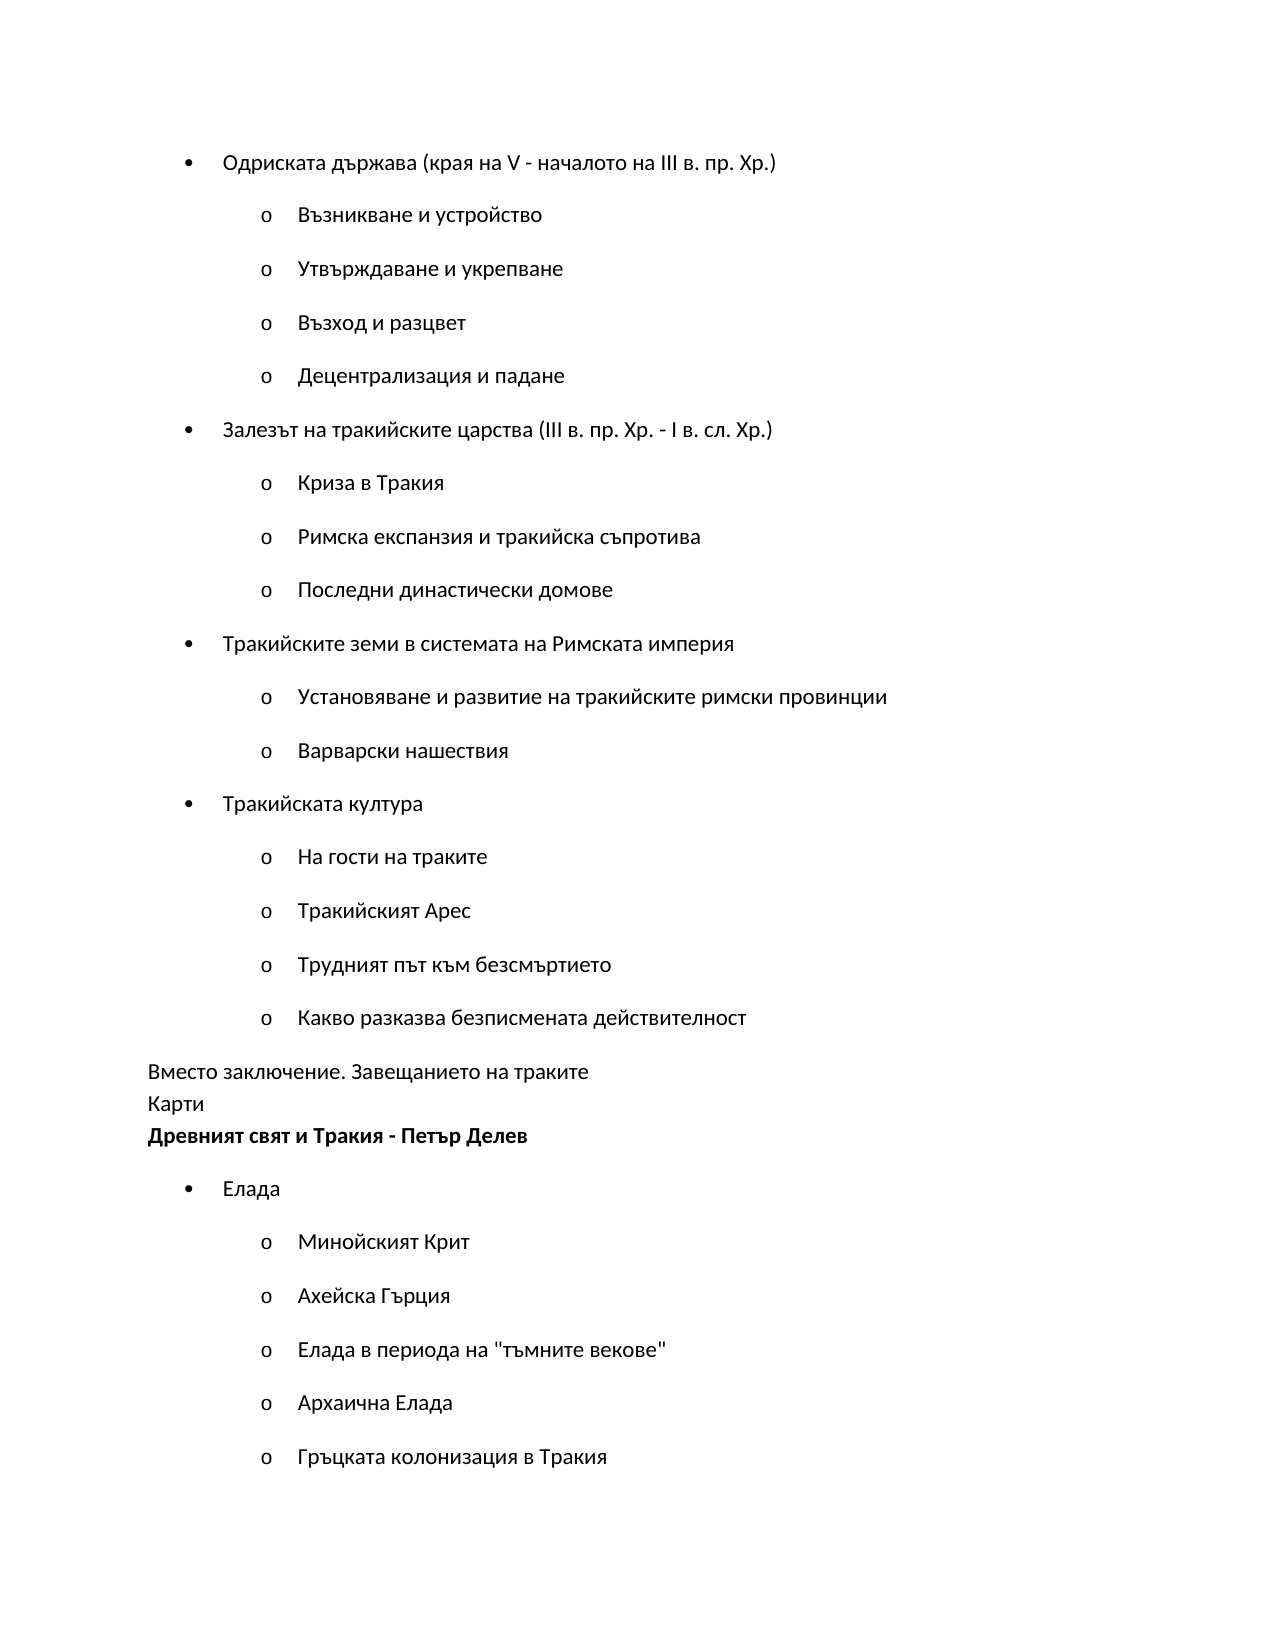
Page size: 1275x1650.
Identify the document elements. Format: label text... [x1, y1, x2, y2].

list Криза в Тракия [260, 468, 1127, 497]
list Залезът на тракийските царства (III в. пр. Хр. - I в. сл. Хр.) [185, 415, 1127, 443]
list Гръцката колонизация в Тракия [260, 1442, 1127, 1471]
list Тракийската култура [185, 789, 1127, 817]
list Тракийският Арес [260, 896, 1127, 925]
list Установяване и развитие на тракийските римски провинции [260, 682, 1127, 711]
list На гости на траките [260, 842, 1127, 871]
list Възход и разцвет [260, 308, 1127, 336]
list Какво разказва безписмената действителност [260, 1003, 1127, 1032]
list Утвърждаване и укрепване [260, 254, 1127, 283]
list Децентрализация и падане [260, 362, 1127, 390]
list Минойският Крит [260, 1227, 1127, 1256]
text Вместо заключение. Завещанието на траките Карти Древният свят и Тракия - Петър Делев [148, 1057, 1127, 1149]
list Елада [185, 1174, 1127, 1202]
list Възникване и устройство [260, 201, 1127, 229]
list Варварски нашествия [260, 736, 1127, 764]
list Римска експанзия и тракийска съпротива [260, 522, 1127, 550]
list Архаична Елада [260, 1388, 1127, 1417]
list Тракийските земи в системата на Римската империя [185, 629, 1127, 657]
list Трудният път към безсмъртието [260, 950, 1127, 978]
list Елада в периода на "тъмните векове" [260, 1335, 1127, 1363]
list Одриската държава (края на V - началото на III в. пр. Хр.) [185, 148, 1127, 176]
list Ахейска Гърция [260, 1281, 1127, 1310]
list Последни династически домове [260, 576, 1127, 604]
